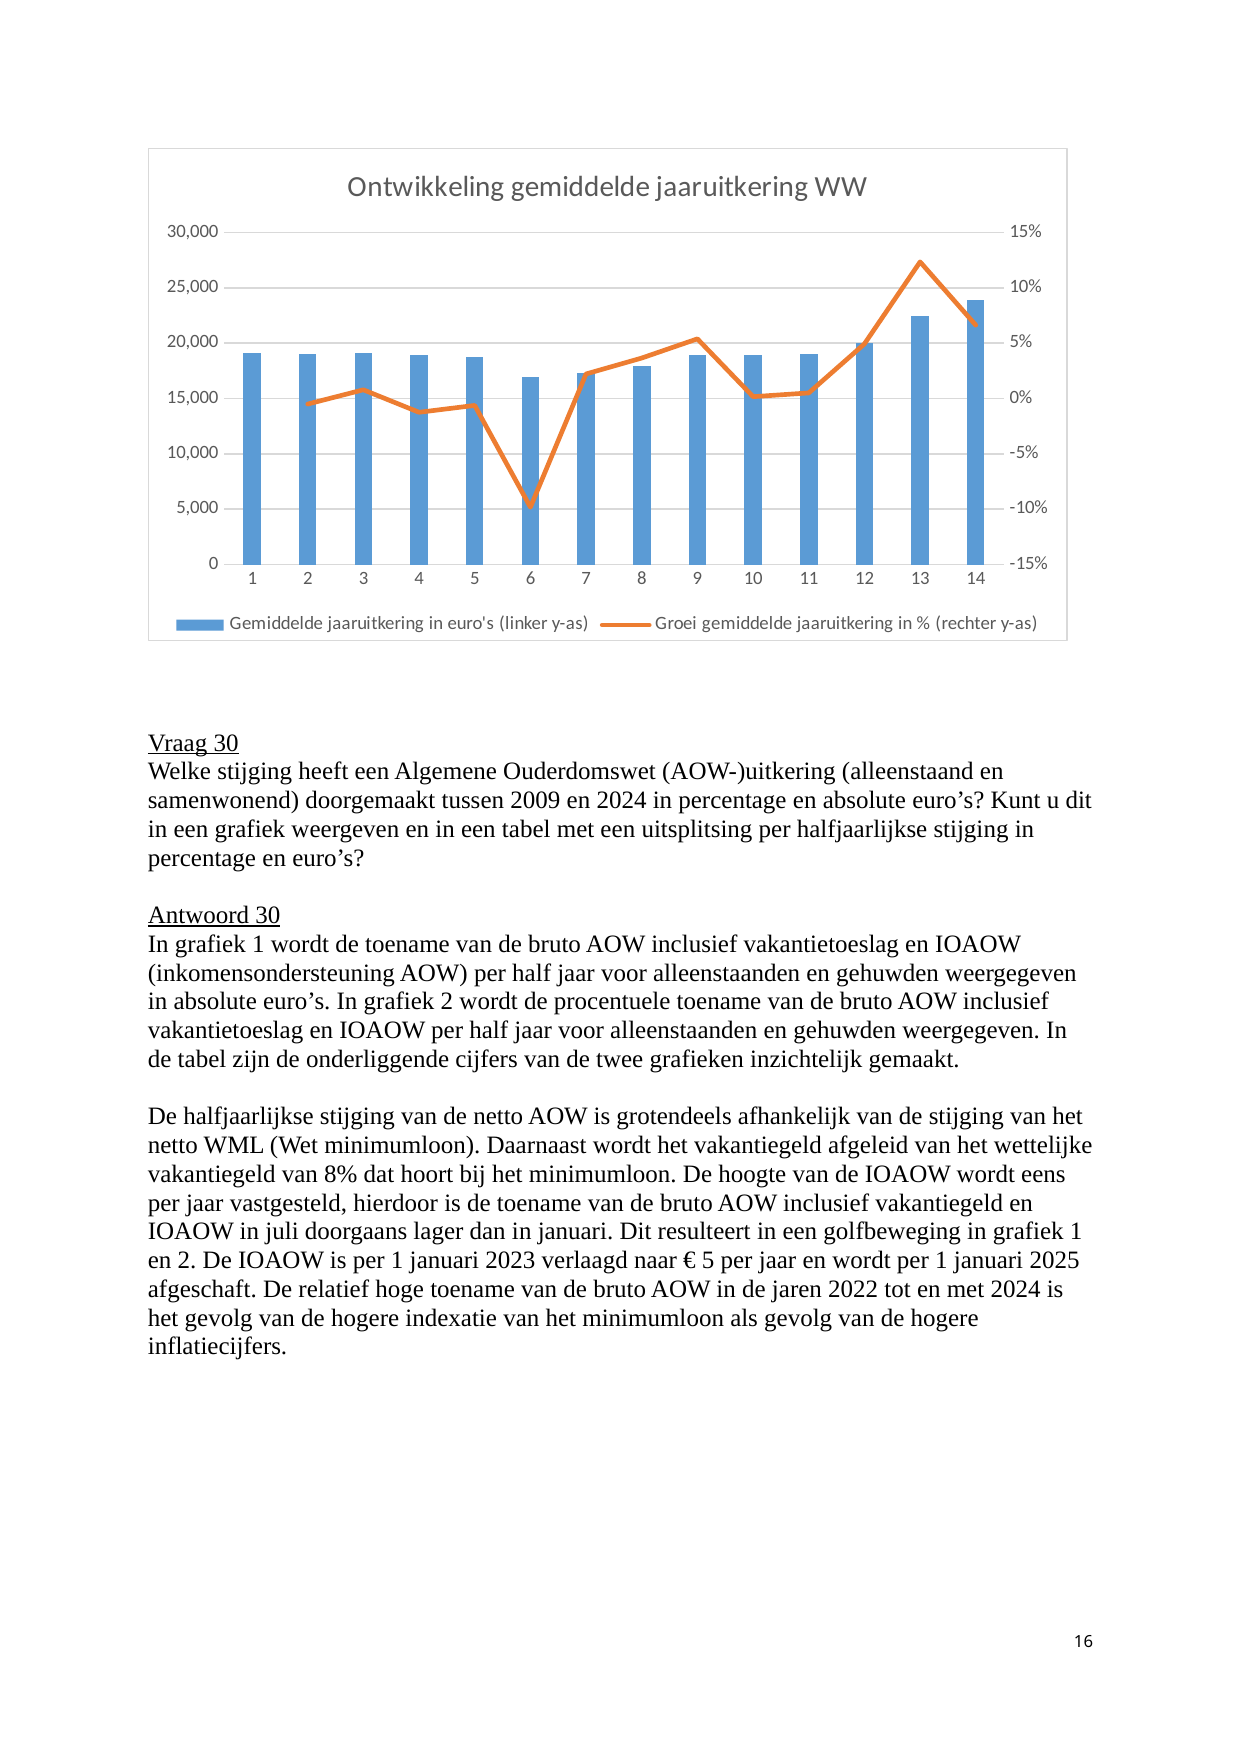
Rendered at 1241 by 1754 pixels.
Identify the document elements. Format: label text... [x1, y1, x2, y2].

text In grafiek 1 wordt de toename van de bruto AOW inclusief vakantietoeslag en IOAOW (inkomensondersteuning AOW) per half jaar voor alleenstaanden en gehuwden weergegeven in absolute euro’s. In grafiek 2 wordt de procentuele toename van de bruto AOW inclusief vakantietoeslag en IOAOW per half jaar voor alleenstaanden en gehuwden weergegeven. In de tabel zijn de onderliggende cijfers van de twee grafieken inzichtelijk gemaakt. [148, 929, 1093, 1073]
text Vraag 30 [148, 728, 1093, 756]
text Welke stijging heeft een Algemene Ouderdomswet (AOW-)uitkering (alleenstaand en samenwonend) doorgemaakt tussen 2009 en 2024 in percentage en absolute euro’s? Kunt u dit in een grafiek weergeven en in een tabel met een uitsplitsing per halfjaarlijkse stijging in percentage en euro’s? [148, 756, 1093, 871]
text Antwoord 30 [148, 900, 1093, 929]
text De halfjaarlijkse stijging van de netto AOW is grotendeels afhankelijk van de stijging van het netto WML (Wet minimumloon). Daarnaast wordt het vakantiegeld afgeleid van het wettelijke vakantiegeld van 8% dat hoort bij het minimumloon. De hoogte van de IOAOW wordt eens per jaar vastgesteld, hierdoor is de toename van de bruto AOW inclusief vakantiegeld en IOAOW in juli doorgaans lager dan in januari. Dit resulteert in een golfbeweging in grafiek 1 en 2. De IOAOW is per 1 januari 2023 verlaagd naar € 5 per jaar en wordt per 1 januari 2025 afgeschaft. De relatief hoge toename van de bruto AOW in de jaren 2022 tot en met 2024 is het gevolg van de hogere indexatie van het minimumloon als gevolg van de hogere inflatiecijfers. [148, 1101, 1093, 1360]
